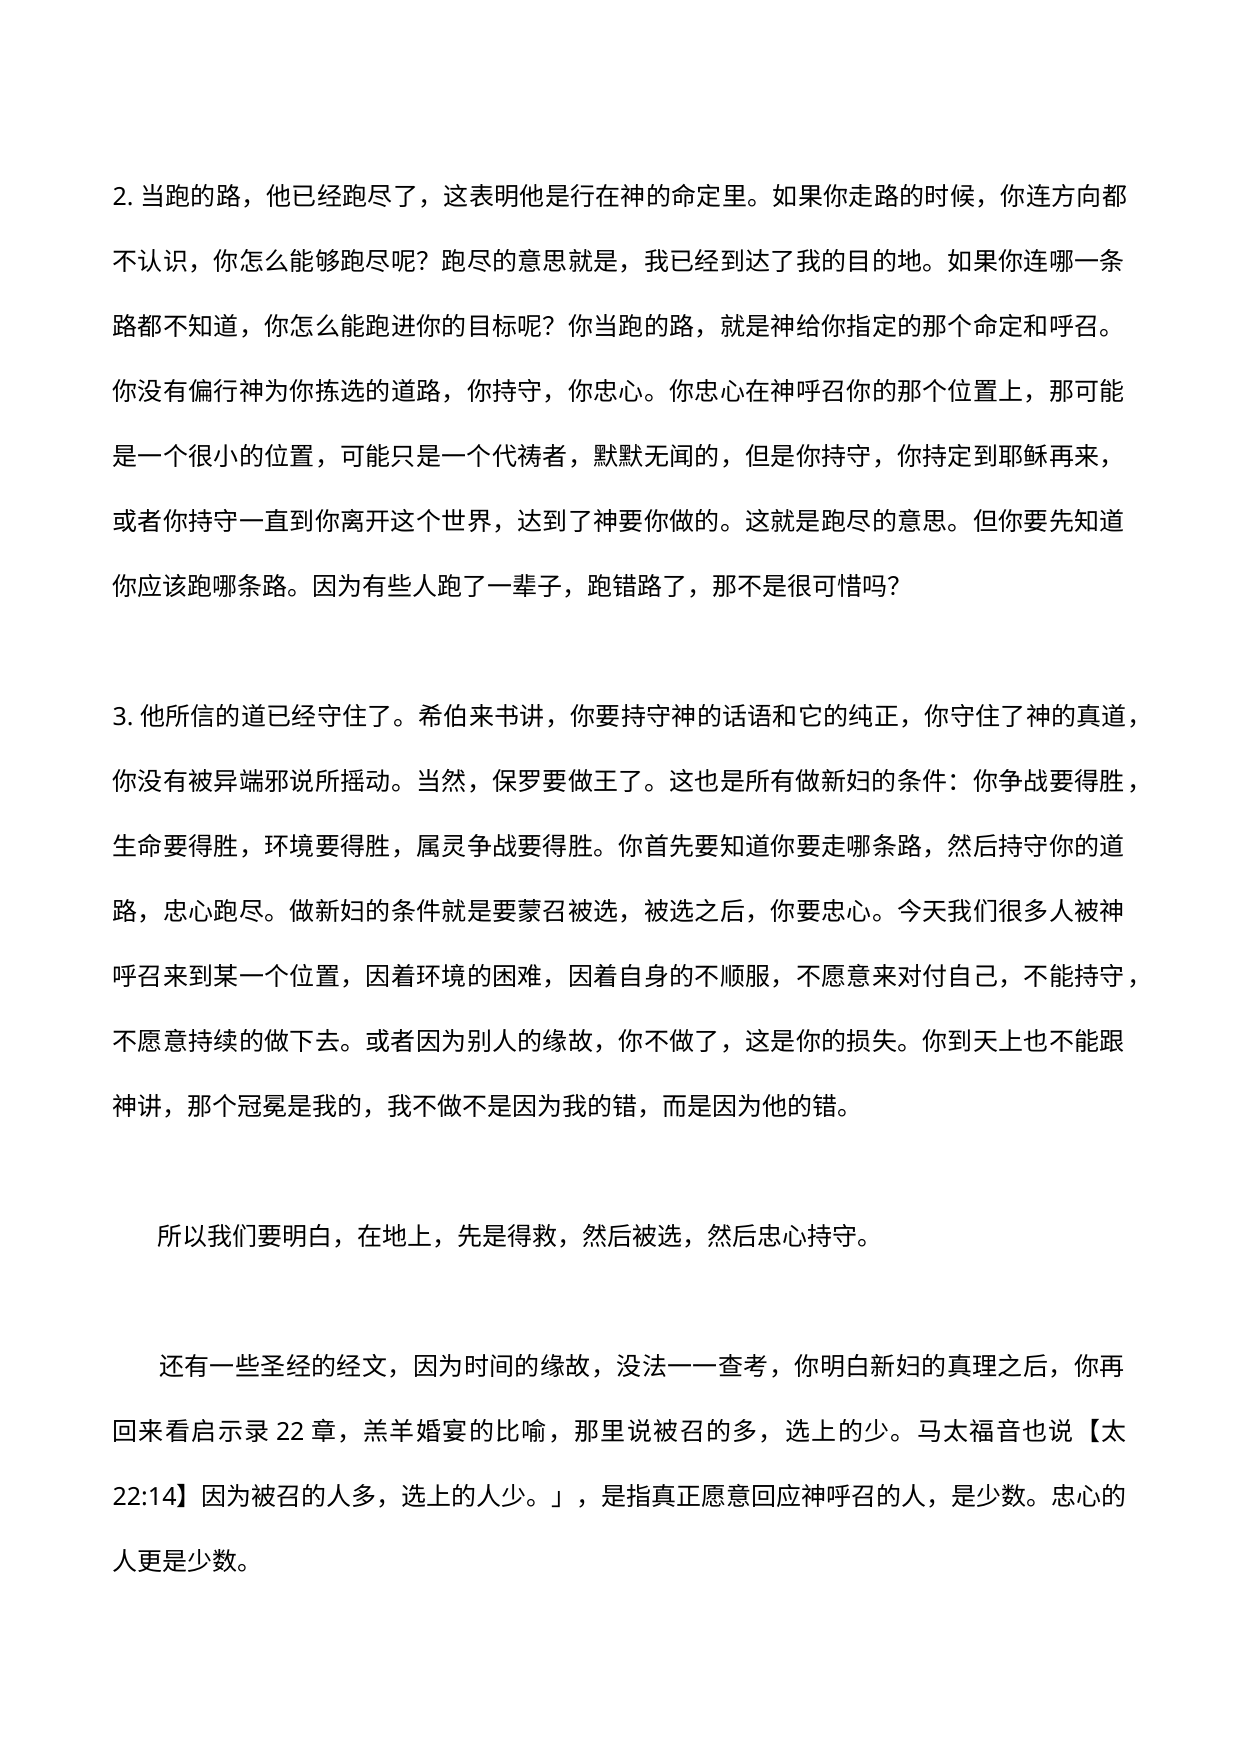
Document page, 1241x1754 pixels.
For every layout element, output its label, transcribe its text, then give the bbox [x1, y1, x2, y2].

text 所以我们要明白，在地上，先是得救，然后被选，然后忠心持守。 [112, 1202, 1128, 1267]
text 3. 他所信的道已经守住了。希伯来书讲，你要持守神的话语和它的纯正，你守住了神的真道，你没有被异端邪说所摇动。当然，保罗要做王了。这也是所有做新妇的条件：你争战要得胜，生命要得胜，环境要得胜，属灵争战要得胜。你首先要知道你要走哪条路，然后持守你的道路，忠心跑尽。做新妇的条件就是要蒙召被选，被选之后，你要忠心。今天我们很多人被神呼召来到某一个位置，因着环境的困难，因着自身的不顺服，不愿意来对付自己，不能持守，不愿意持续的做下去。或者因为别人的缘故，你不做了，这是你的损失。你到天上也不能跟神讲，那个冠冕是我的，我不做不是因为我的错，而是因为他的错。 [112, 682, 1128, 1137]
text 还有一些圣经的经文，因为时间的缘故，没法一一查考，你明白新妇的真理之后，你再回来看启示录22章，羔羊婚宴的比喻，那里说被召的多，选上的少。马太福音也说【太22:14】因为被召的人多，选上的人少。」，是指真正愿意回应神呼召的人，是少数。忠心的人更是少数。 [112, 1332, 1128, 1592]
text 2. 当跑的路，他已经跑尽了，这表明他是行在神的命定里。如果你走路的时候，你连方向都不认识，你怎么能够跑尽呢？跑尽的意思就是，我已经到达了我的目的地。如果你连哪一条路都不知道，你怎么能跑进你的目标呢？你当跑的路，就是神给你指定的那个命定和呼召。你没有偏行神为你拣选的道路，你持守，你忠心。你忠心在神呼召你的那个位置上，那可能是一个很小的位置，可能只是一个代祷者，默默无闻的，但是你持守，你持定到耶稣再来，或者你持守一直到你离开这个世界，达到了神要你做的。这就是跑尽的意思。但你要先知道你应该跑哪条路。因为有些人跑了一辈子，跑错路了，那不是很可惜吗？ [112, 162, 1128, 617]
